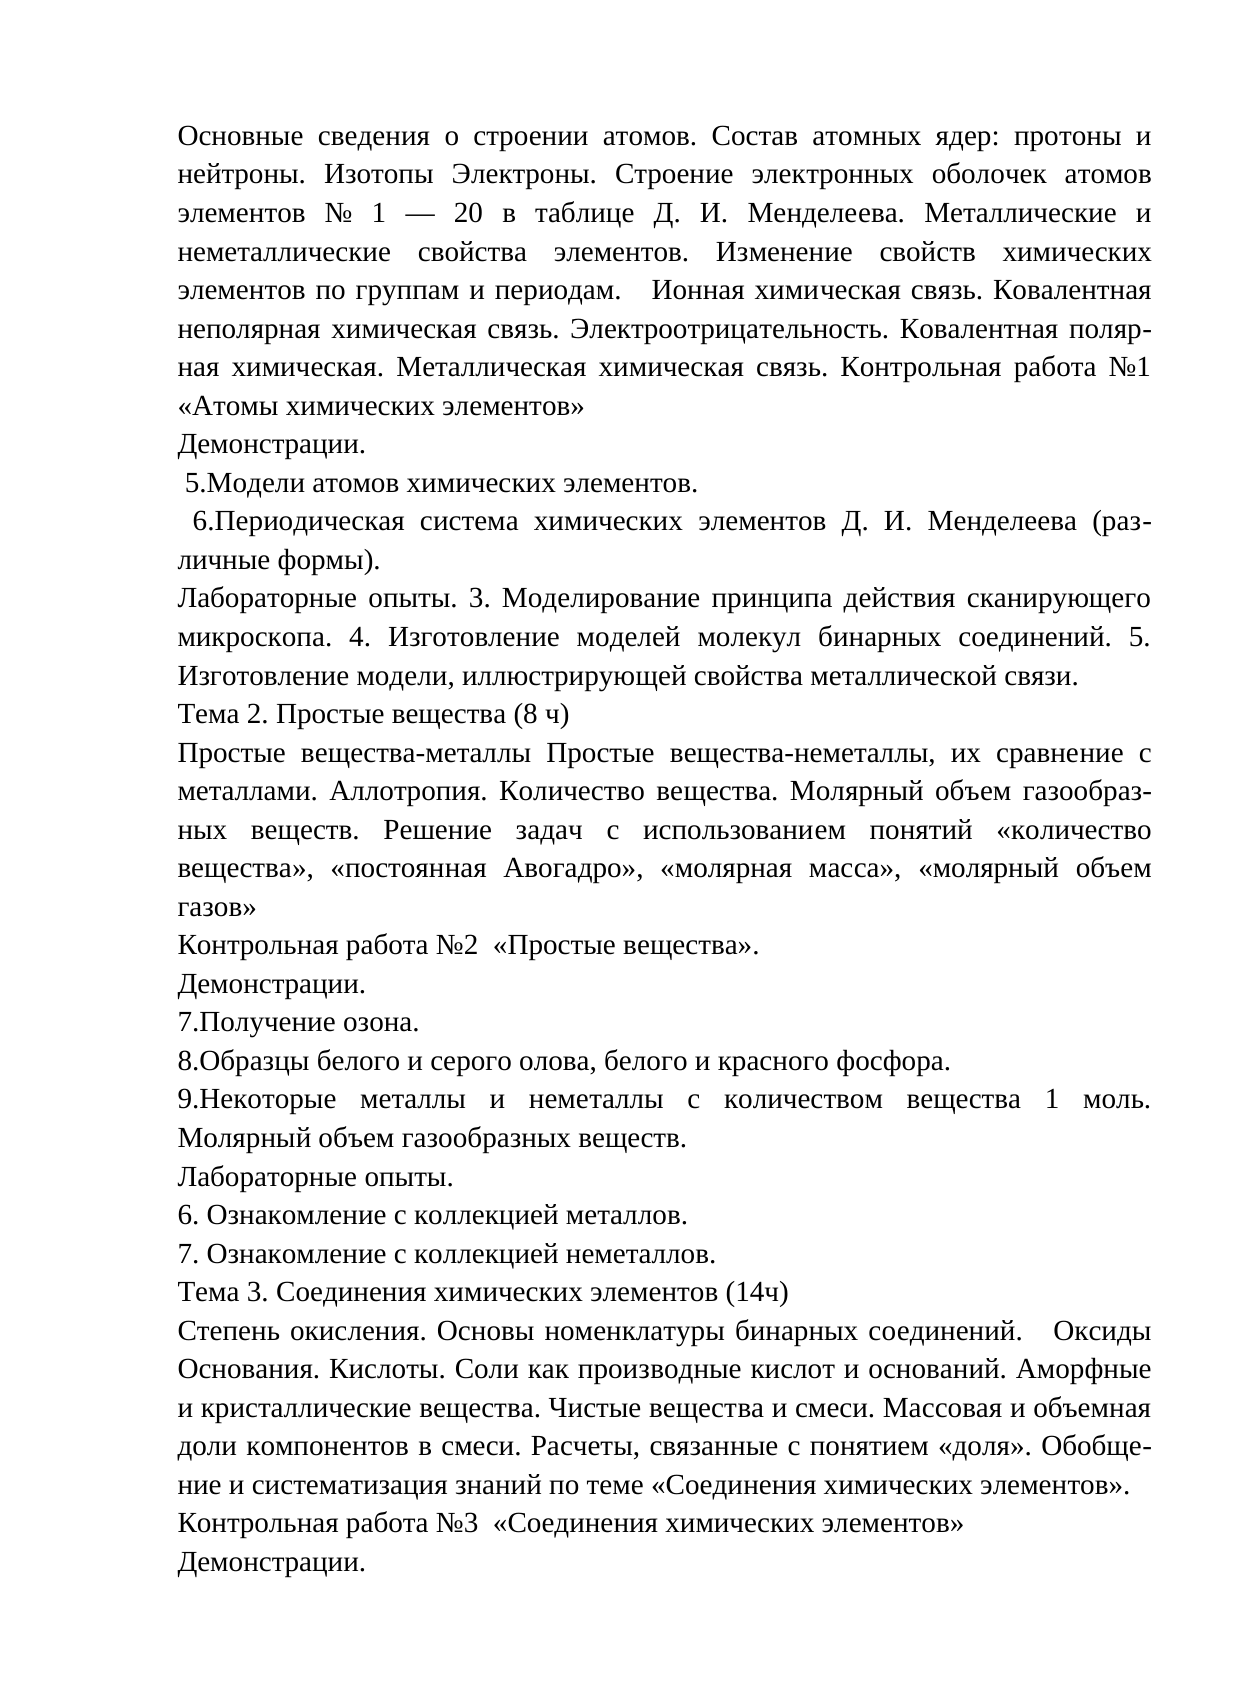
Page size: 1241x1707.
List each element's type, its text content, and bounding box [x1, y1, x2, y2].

text Демонстрации. [177, 1544, 1152, 1578]
text 7.Получение озона. [177, 1004, 1152, 1038]
text Лабораторные опыты. [177, 1159, 1152, 1192]
text Простые вещества-металлы Простые вещества-неметаллы, их сравнение с металлами. Аллотропия. Количество вещества. Молярный объем газообразных веществ. Решение задач с использованием понятий «количество вещества», «постоянная Авогадро», «молярная масса», «молярный объем газов» [177, 735, 1152, 922]
text 6. Ознакомление с коллекцией металлов. [177, 1197, 1152, 1231]
text Тема 2. Простые вещества (8 ч) [177, 696, 1152, 730]
text 9.Некоторые металлы и неметаллы с количеством вещества 1 моль. Молярный объем газообразных веществ. [177, 1082, 1152, 1154]
text 8.Образцы белого и серого олова, белого и красного фосфора. [177, 1043, 1152, 1077]
text 6.Периодическая система химических элементов Д. И. Менделеева (различные формы). [177, 503, 1152, 576]
text Лабораторные опыты. 3. Моделирование принципа действия сканирующего микроскопа. 4. Изготовление моделей молекул бинарных соединений. 5. Изготовление модели, иллюстрирующей свойства металлической связи. [177, 581, 1152, 691]
text Степень окисления. Основы номенклатуры бинарных соединений. Оксиды Основания. Кислоты. Соли как производные кислот и оснований. Аморфные и кристаллические вещества. Чистые вещества и смеси. Массовая и объемная доли компонентов в смеси. Расчеты, связанные с понятием «доля». Обобщение и систематизация знаний по теме «Соединения химических элементов». [177, 1313, 1152, 1501]
text Контрольная работа №3 «Соединения химических элементов» [177, 1506, 1152, 1539]
text Демонстрации. [177, 426, 1152, 460]
text 5.Модели атомов химических элементов. [177, 465, 1152, 498]
text Тема 3. Соединения химических элементов (14ч) [177, 1274, 1152, 1308]
text Контрольная работа №2 «Простые вещества». [177, 927, 1152, 961]
text Демонстрации. [177, 966, 1152, 999]
text 7. Ознакомление с коллекцией неметаллов. [177, 1236, 1152, 1269]
text Основные сведения о строении атомов. Состав атомных ядер: протоны и нейтроны. Изотопы Электроны. Строение электронных оболочек атомов элементов № 1 — 20 в таблице Д. И. Менделеева. Металлические и неметаллические свойства элементов. Изменение свойств химических элементов по группам и периодам. Ионная химическая связь. Ковалентная неполярная химическая связь. Электроотрицательность. Ковалентная полярная химическая. Металлическая химическая связь. Контрольная работа №1 «Атомы химических элементов» [177, 118, 1152, 421]
